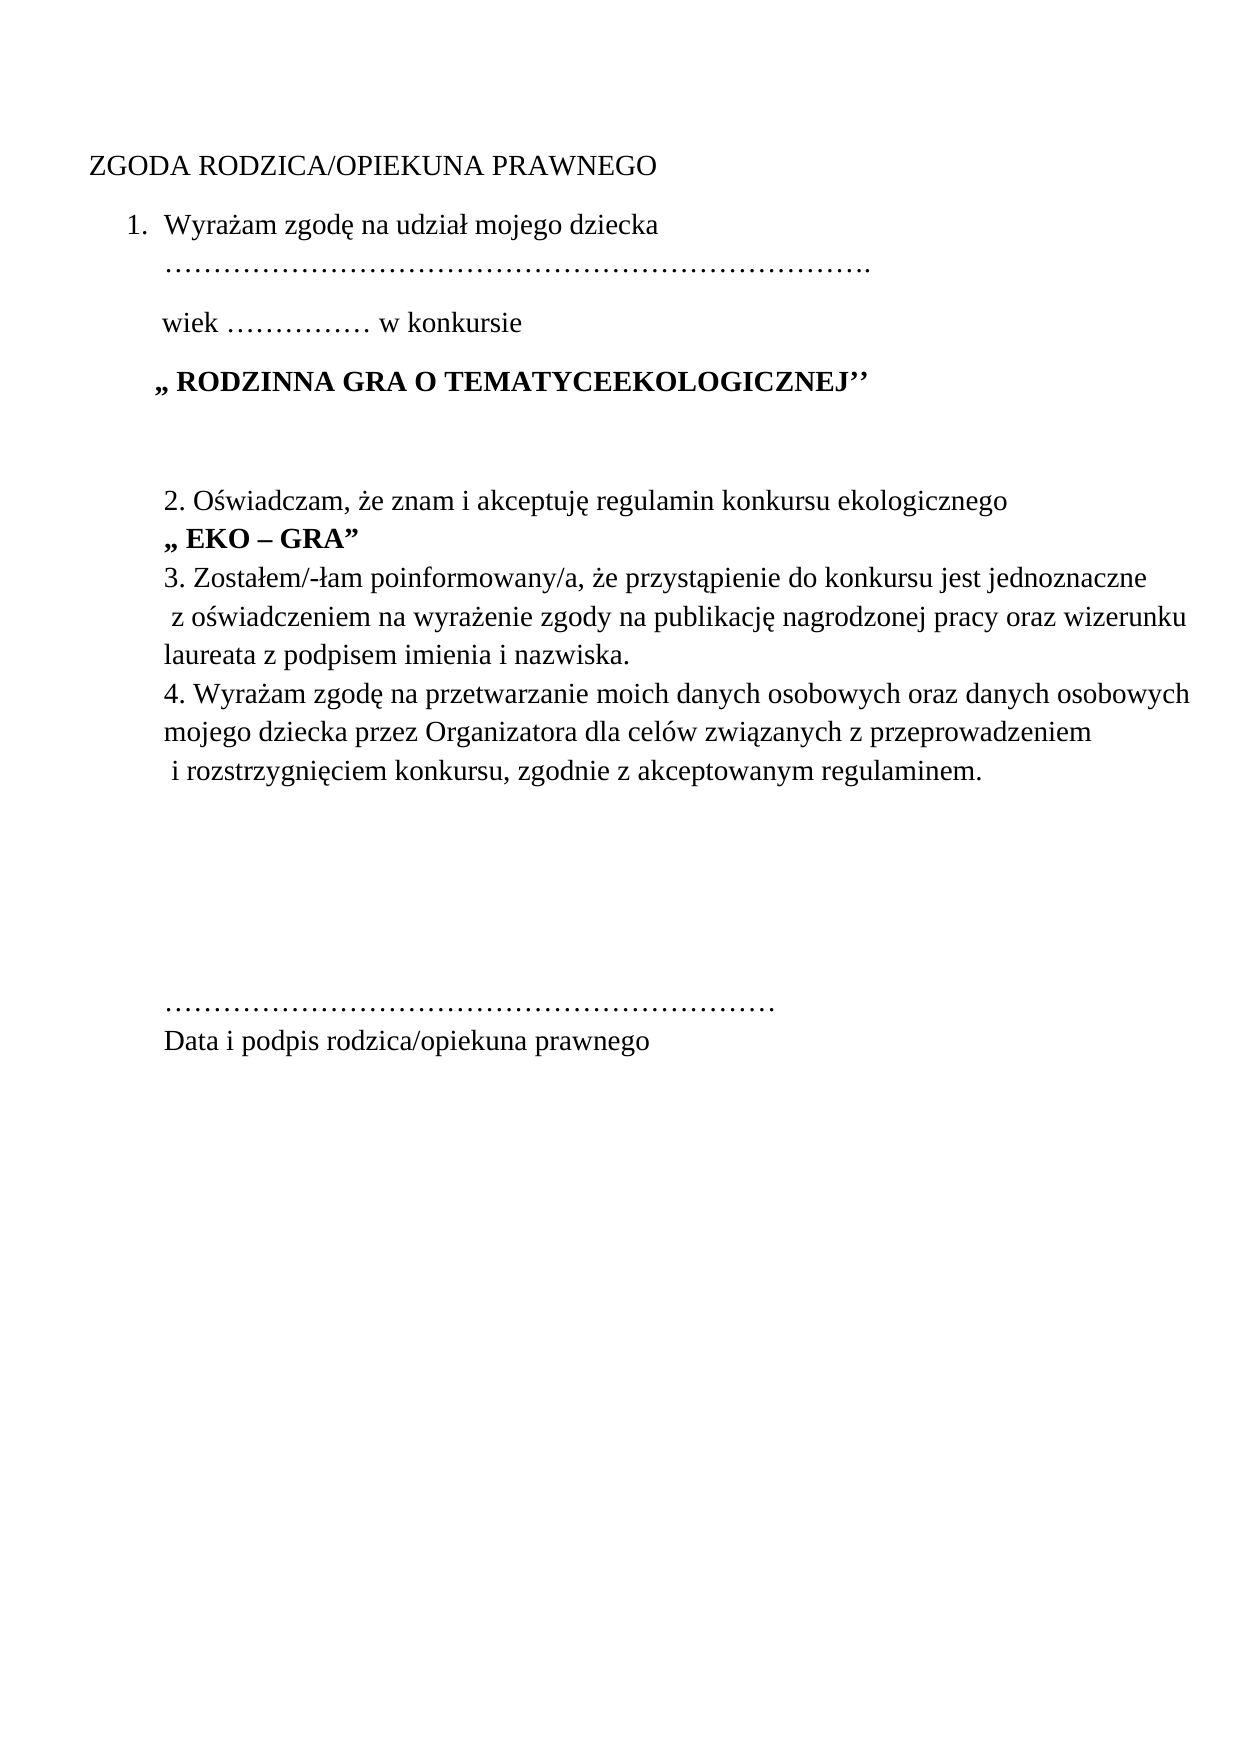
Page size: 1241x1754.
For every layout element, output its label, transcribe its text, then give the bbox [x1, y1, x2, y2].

list 3. Zostałem/-łam poinformowany/a, że przystąpienie do konkursu jest jednoznaczne [164, 560, 1196, 594]
list i rozstrzygnięciem konkursu, zgodnie z akceptowanym regulaminem. [164, 753, 1196, 786]
text „ RODZINNA GRA O TEMATYCEEKOLOGICZNEJ’’ [89, 364, 1196, 398]
list z oświadczeniem na wyrażenie zgody na publikację nagrodzonej pracy oraz wizerunku laureata z podpisem imienia i nazwiska. [164, 599, 1196, 671]
list Wyrażam zgodę na udział mojego dziecka ………………………………………………………………. [126, 207, 1196, 279]
text wiek …………… w konkursie [89, 305, 1196, 338]
text ZGODA RODZICA/OPIEKUNA PRAWNEGO [89, 148, 1196, 181]
list ……………………………………………………… [164, 984, 1196, 1018]
list Data i podpis rodzica/opiekuna prawnego [164, 1023, 1196, 1056]
list 2. Oświadczam, że znam i akceptuję regulamin konkursu ekologicznego „ EKO – GRA” [164, 483, 1196, 555]
list 4. Wyrażam zgodę na przetwarzanie moich danych osobowych oraz danych osobowych mojego dziecka przez Organizatora dla celów związanych z przeprowadzeniem [164, 676, 1196, 748]
